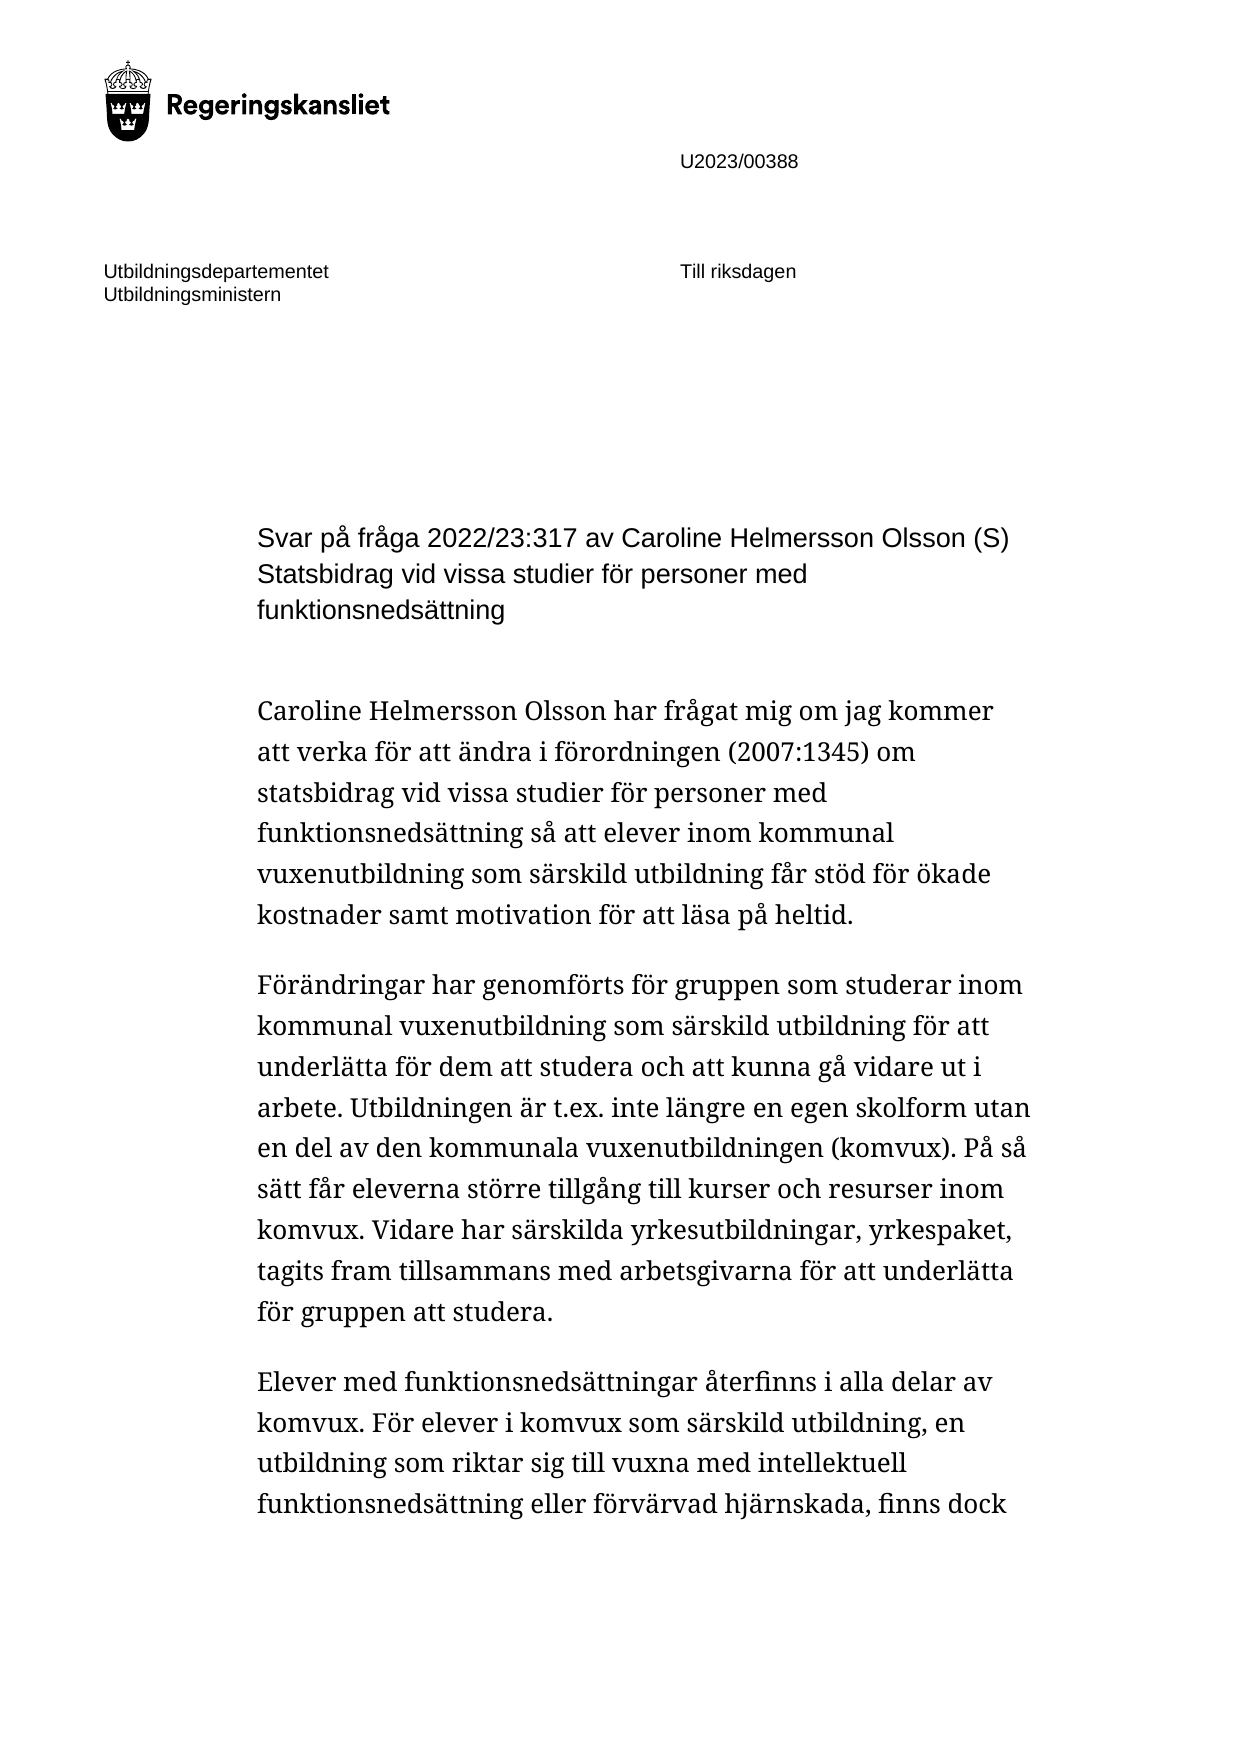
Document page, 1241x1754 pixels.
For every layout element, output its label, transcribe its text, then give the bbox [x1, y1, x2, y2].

title Svar på fråga 2022/23:317 av Caroline Helmersson Olsson (S) Statsbidrag vid vissa studier för personer med funktionsnedsättning [257, 522, 1033, 625]
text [257, 1363, 1033, 1521]
text Förändringar har genomförts för gruppen som studerar inom kommunal vuxenutbildning som särskild utbildning för att underlätta för dem att studera och att kunna gå vidare ut i arbete. Utbildningen är t.ex. inte längre en egen skolform utan en del av den kommunala vuxenutbildningen (komvux). På så sätt får eleverna större tillgång till kurser och resurser inom komvux. Vidare har särskilda yrkesutbildningar, yrkespaket, tagits fram tillsammans med arbetsgivarna för att underlätta för gruppen att studera. [257, 967, 1033, 1329]
text Caroline Helmersson Olsson har frågat mig om jag kommer att verka för att ändra i förordningen (2007:1345) om statsbidrag vid vissa studier för personer med funktionsnedsättning så att elever inom kommunal vuxenutbildning som särskild utbildning får stöd för ökade kostnader samt motivation för att läsa på heltid. [257, 692, 1033, 932]
